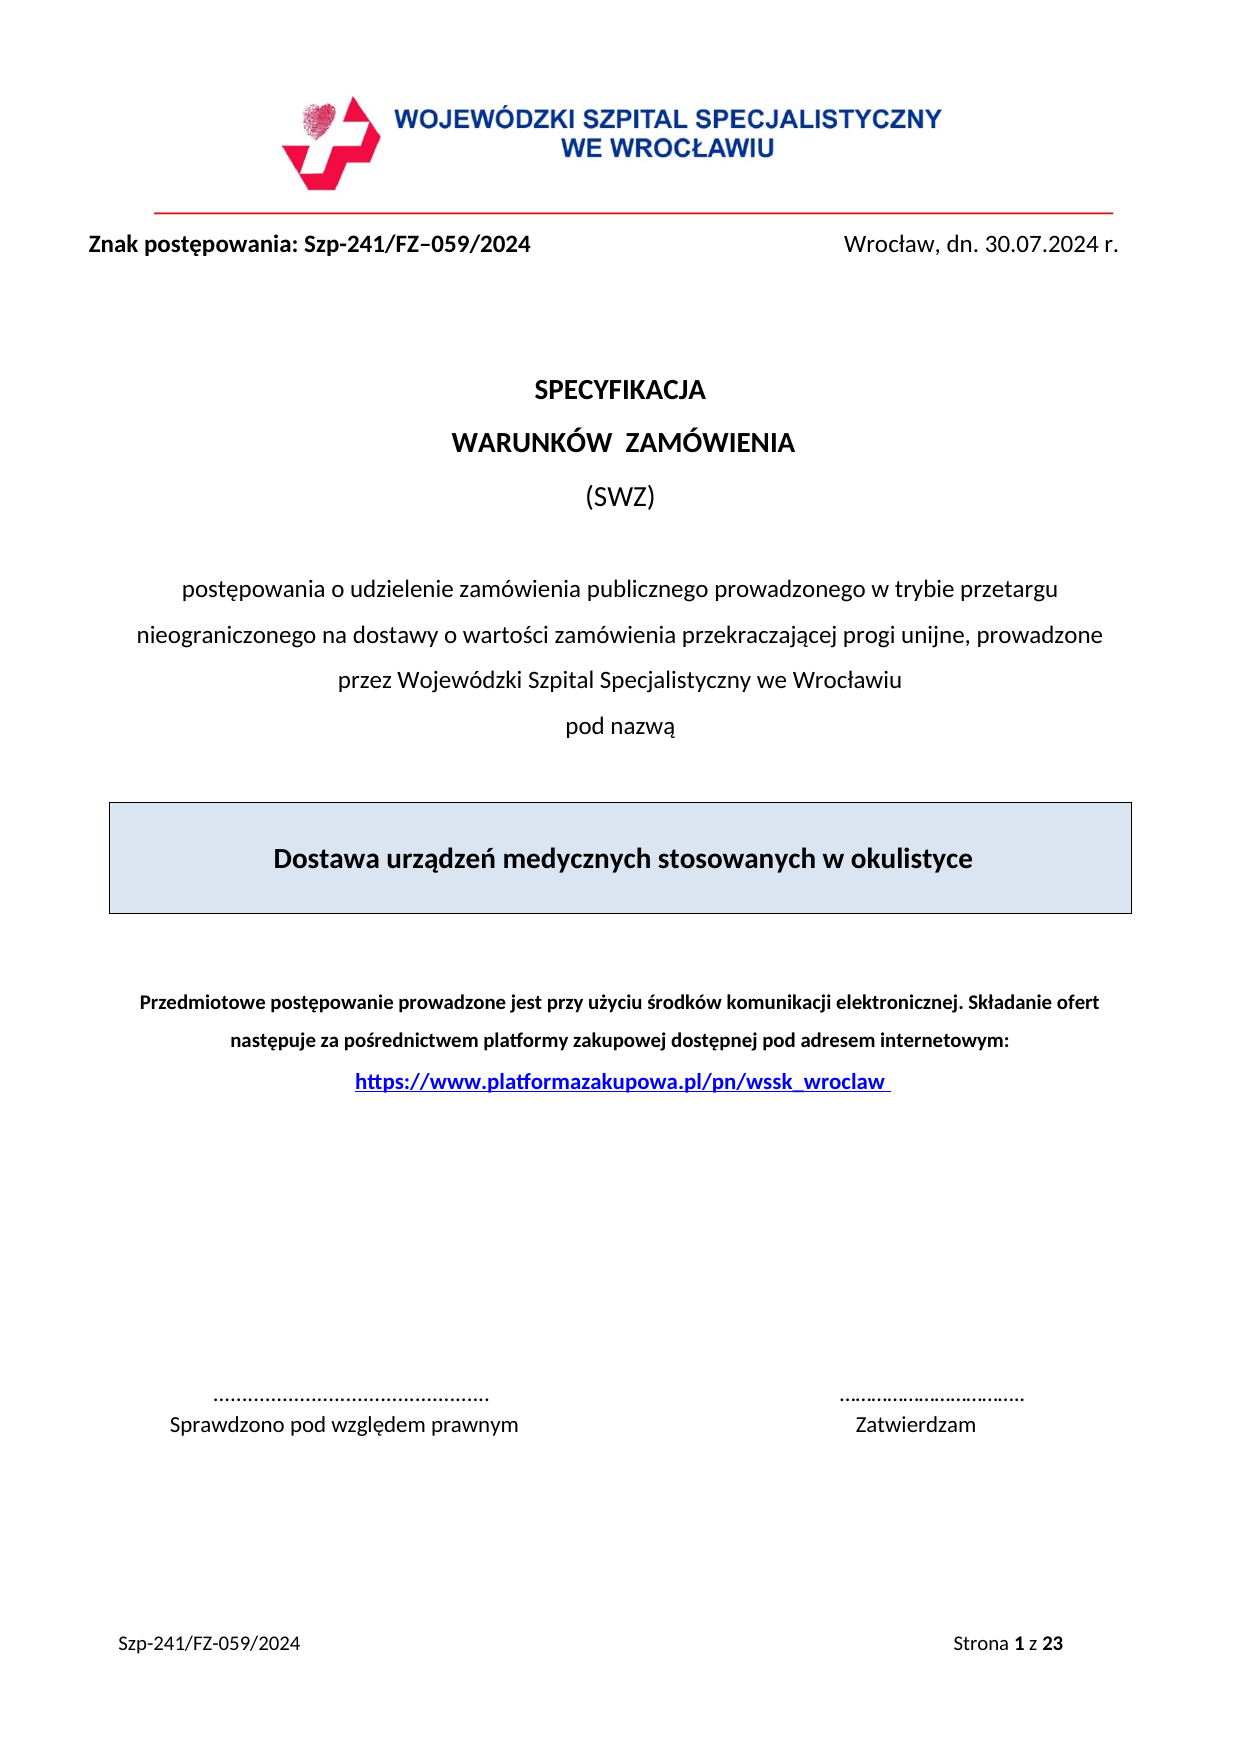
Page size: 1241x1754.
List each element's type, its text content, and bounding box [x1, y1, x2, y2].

text ................................................ …………………………….. [118, 1379, 1122, 1407]
picture [133, 79, 1138, 225]
text Znak postępowania: Szp-241/FZ–059/2024 Wrocław, dn. 30.07.2024 r. [88, 121, 1122, 258]
text (SWZ) [118, 478, 1122, 513]
text SPECYFIKACJA [118, 371, 1122, 406]
text WARUNKÓW ZAMÓWIENIA [118, 424, 1122, 460]
text pod nazwą [118, 710, 1122, 741]
text Dostawa urządzeń medycznych stosowanych w okulistyce [110, 837, 1131, 876]
text postępowania o udzielenie zamówienia publicznego prowadzonego w trybie przetargu nieograniczonego na dostawy o wartości zamówienia przekraczającej progi unijne, prowadzone przez Wojewódzki Szpital Specjalistyczny we Wrocławiu [118, 573, 1122, 695]
text Sprawdzono pod względem prawnym Zatwierdzam [118, 1410, 1122, 1438]
text Przedmiotowe postępowanie prowadzone jest przy użyciu środków komunikacji elektronicznej. Składanie ofert następuje za pośrednictwem platformy zakupowej dostępnej pod adresem internetowym: https://www.platformazakupowa.pl/pn/wssk_wroclaw [118, 989, 1122, 1095]
